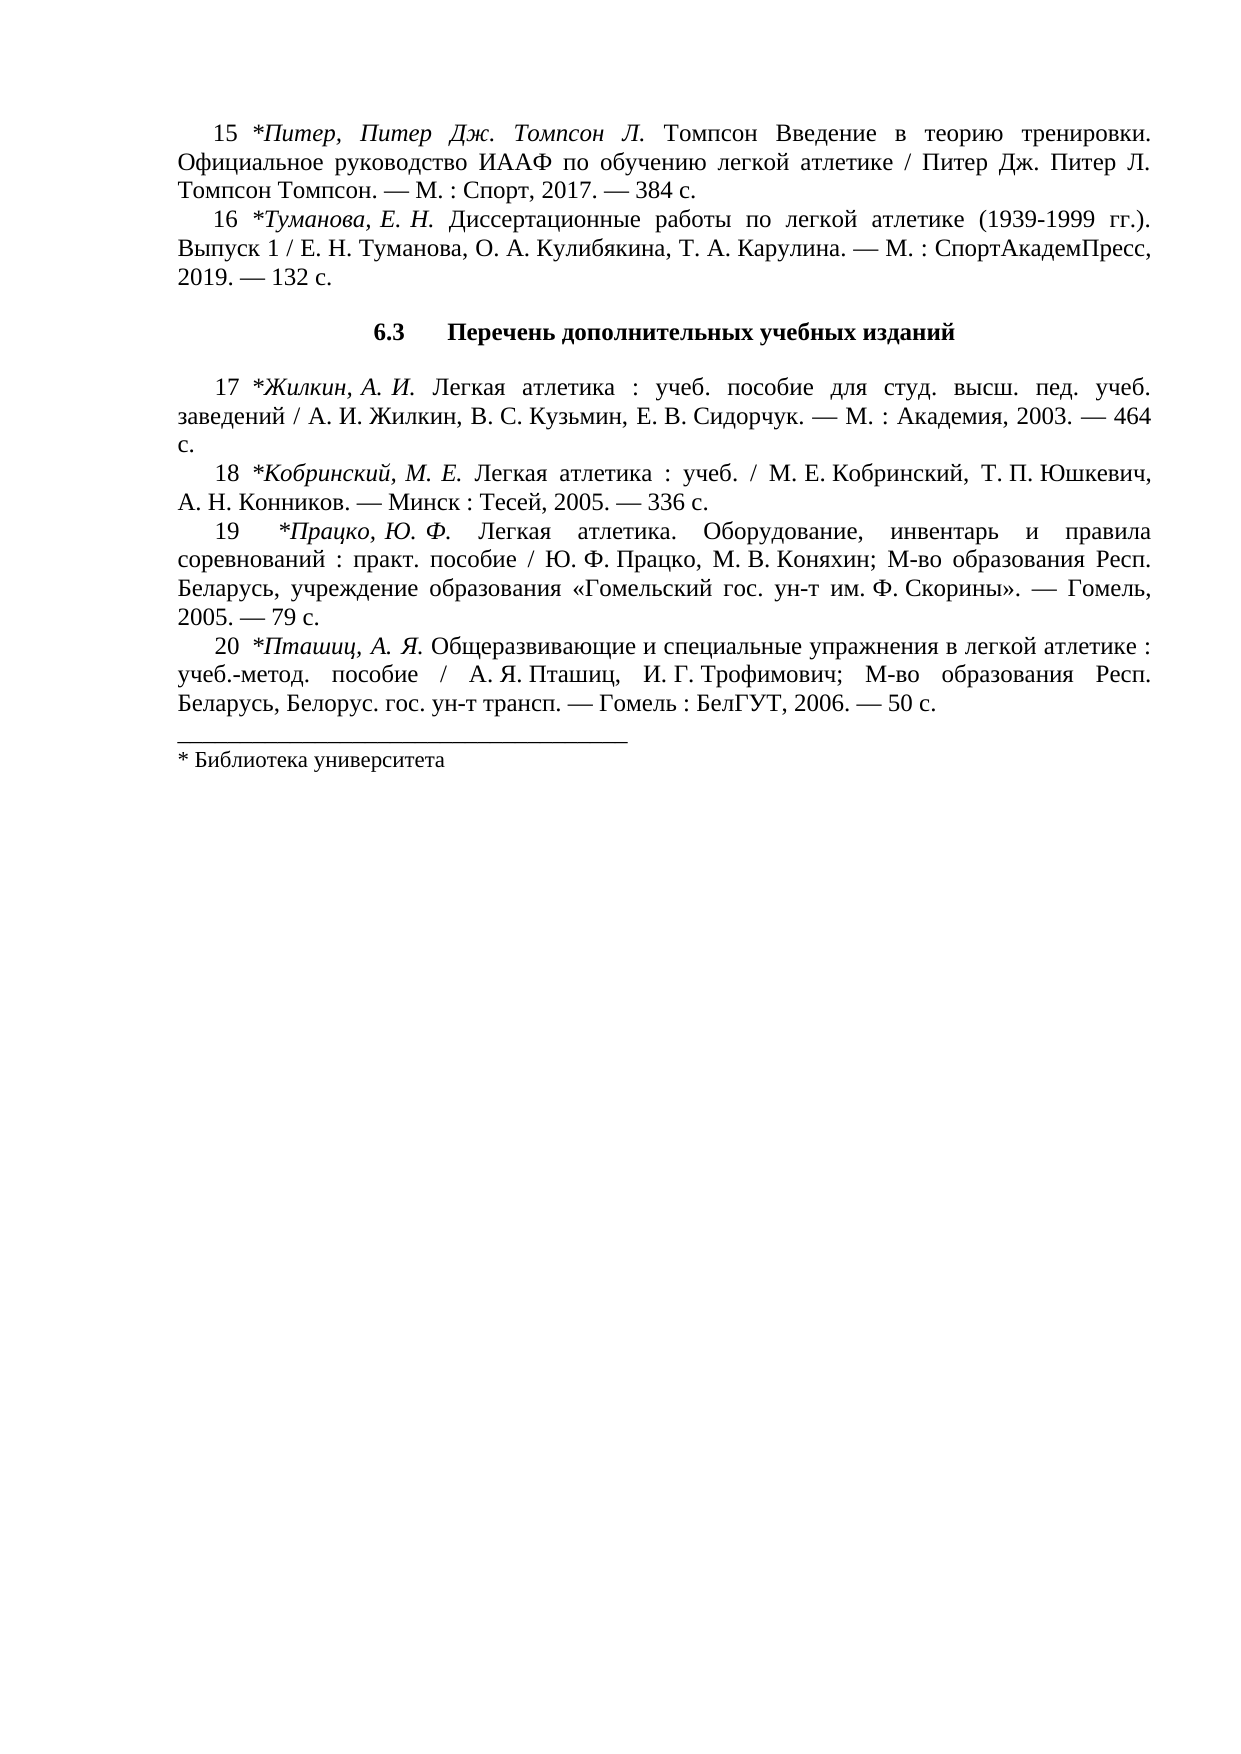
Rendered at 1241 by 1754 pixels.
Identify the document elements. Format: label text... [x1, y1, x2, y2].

text ____________________________________ [177, 717, 1152, 746]
list *Жилкин, А. И. Легкая атлетика : учеб. пособие для студ. высш. пед. учеб. заведений / А. И. Жилкин, В. С. Кузьмин, Е. В. Сидорчук. — М. : Академия, 2003. — 464 с. [177, 372, 1152, 458]
list *Кобринский, М. Е. Легкая атлетика : учеб. / М. Е. Кобринский, Т. П. Юшкевич, А. Н. Конников. — Минск : Тесей, 2005. — 336 с. [177, 458, 1152, 516]
list *Питер, Питер Дж. Томпсон Л. Томпсон Введение в теорию тренировки. Официальное руководство ИААФ по обучению легкой атлетике / Питер Дж. Питер Л. Томпсон Томпсон. — М. : Спорт, 2017. — 384 c. [177, 118, 1152, 204]
list *Туманова, Е. Н. Диссертационные работы по легкой атлетике (1939-1999 гг.). Выпуск 1 / Е. Н. Туманова, О. А. Кулибякина, Т. А. Карулина. — М. : СпортАкадемПресс, 2019. — 132 c. [177, 204, 1152, 291]
list *Працко, Ю. Ф. Легкая атлетика. Оборудование, инвентарь и правила соревнований : практ. пособие / Ю. Ф. Працко, М. В. Коняхин; М-во образования Респ. Беларусь, учреждение образования «Гомельский гос. ун-т им. Ф. Скорины». — Гомель, 2005. — 79 с. [177, 516, 1152, 631]
text * Библиотека университета [177, 746, 1152, 772]
list *Пташиц, А. Я. Общеразвивающие и специальные упражнения в легкой атлетике : учеб.-метод. пособие / А. Я. Пташиц, И. Г. Трофимович; М-во образования Респ. Беларусь, Белорус. гос. ун-т трансп. — Гомель : БелГУТ, 2006. — 50 с. [177, 631, 1152, 717]
list Перечень дополнительных учебных изданий [177, 317, 1152, 346]
